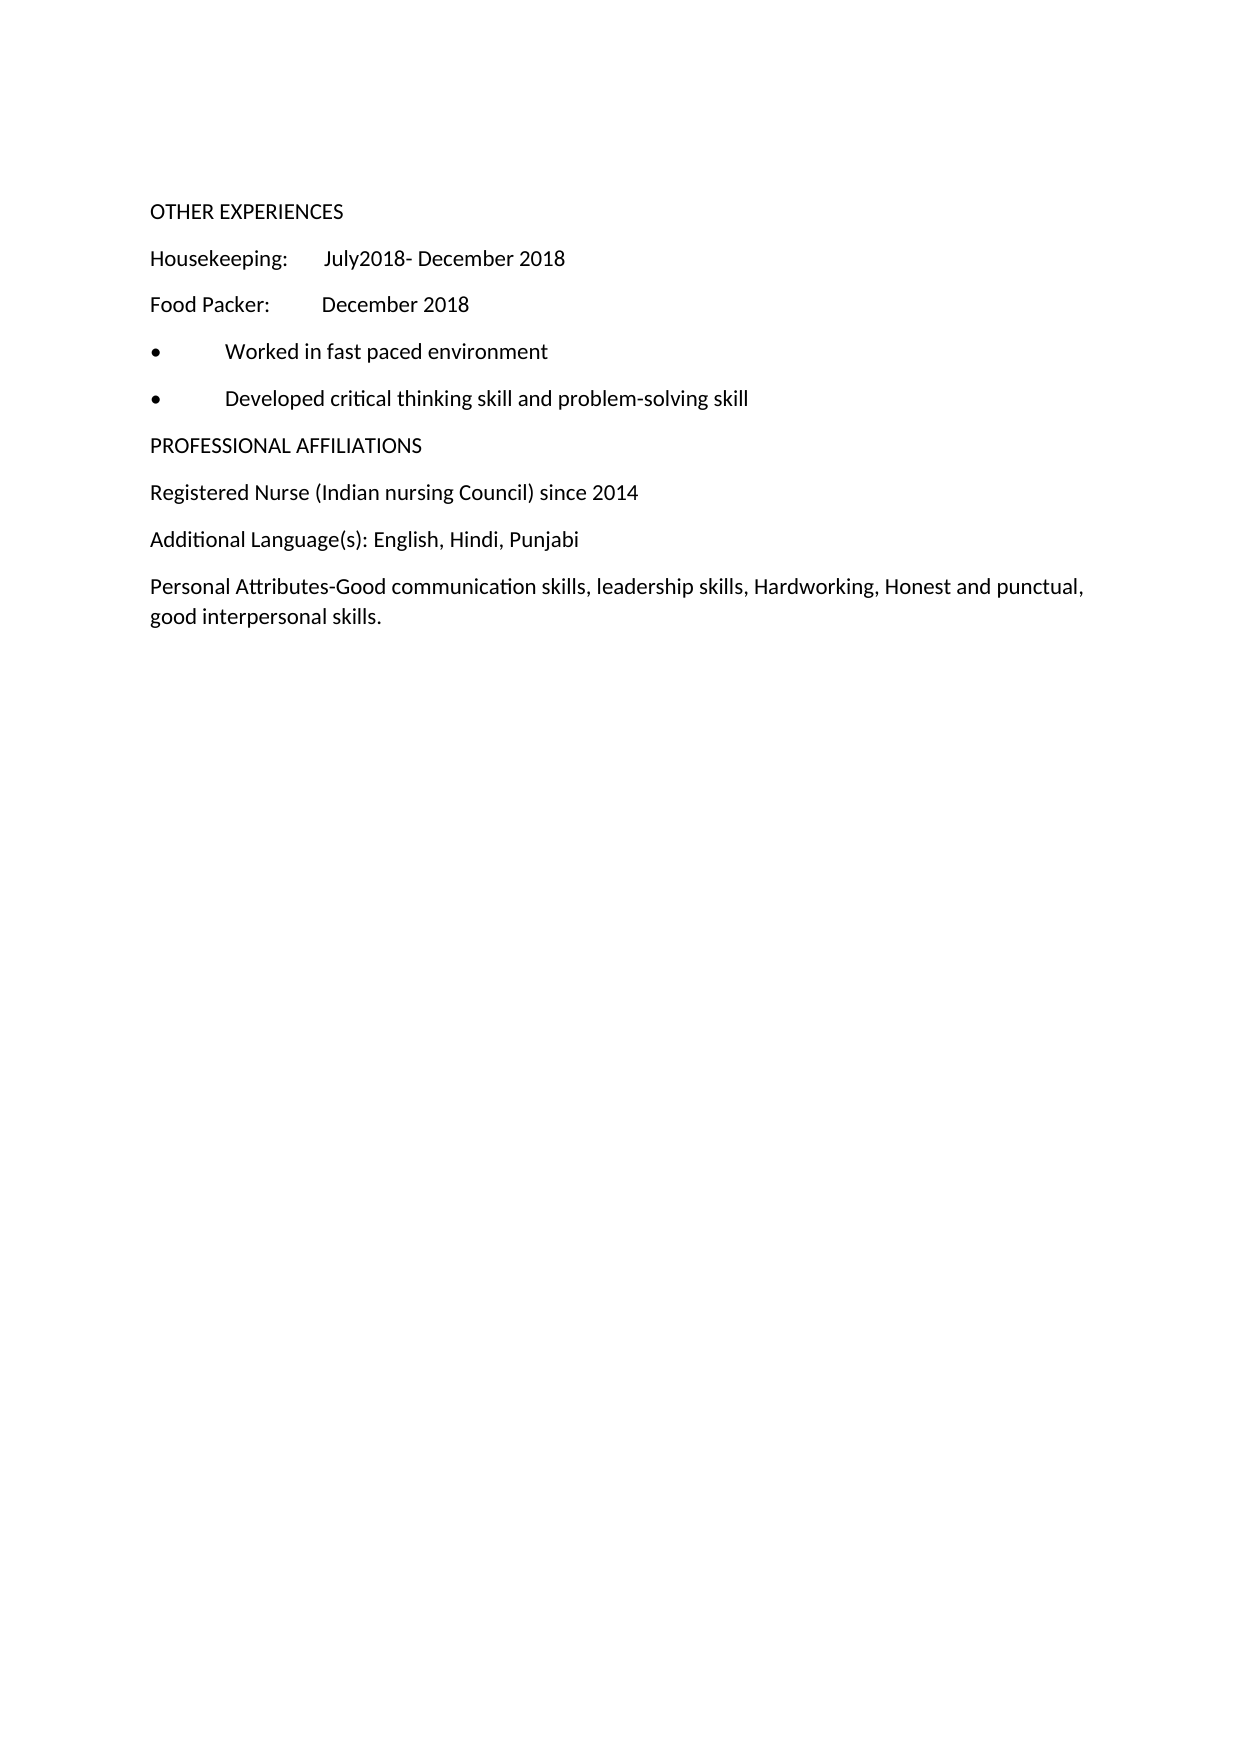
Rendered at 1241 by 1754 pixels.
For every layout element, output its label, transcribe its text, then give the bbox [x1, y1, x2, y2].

text • Developed critical thinking skill and problem-solving skill [150, 384, 1090, 412]
text Personal Attributes-Good communication skills, leadership skills, Hardworking, Honest and punctual, good interpersonal skills. [150, 572, 1090, 630]
text Registered Nurse (Indian nursing Council) since 2014 [150, 478, 1090, 506]
text • Worked in fast paced environment [150, 337, 1090, 366]
text Additional Language(s): English, Hindi, Punjabi [150, 525, 1090, 553]
text Housekeeping: July2018- December 2018 [150, 244, 1090, 272]
text Food Packer: December 2018 [150, 291, 1090, 319]
text OTHER EXPERIENCES [150, 197, 1090, 225]
text PROFESSIONAL AFFILIATIONS [150, 431, 1090, 459]
